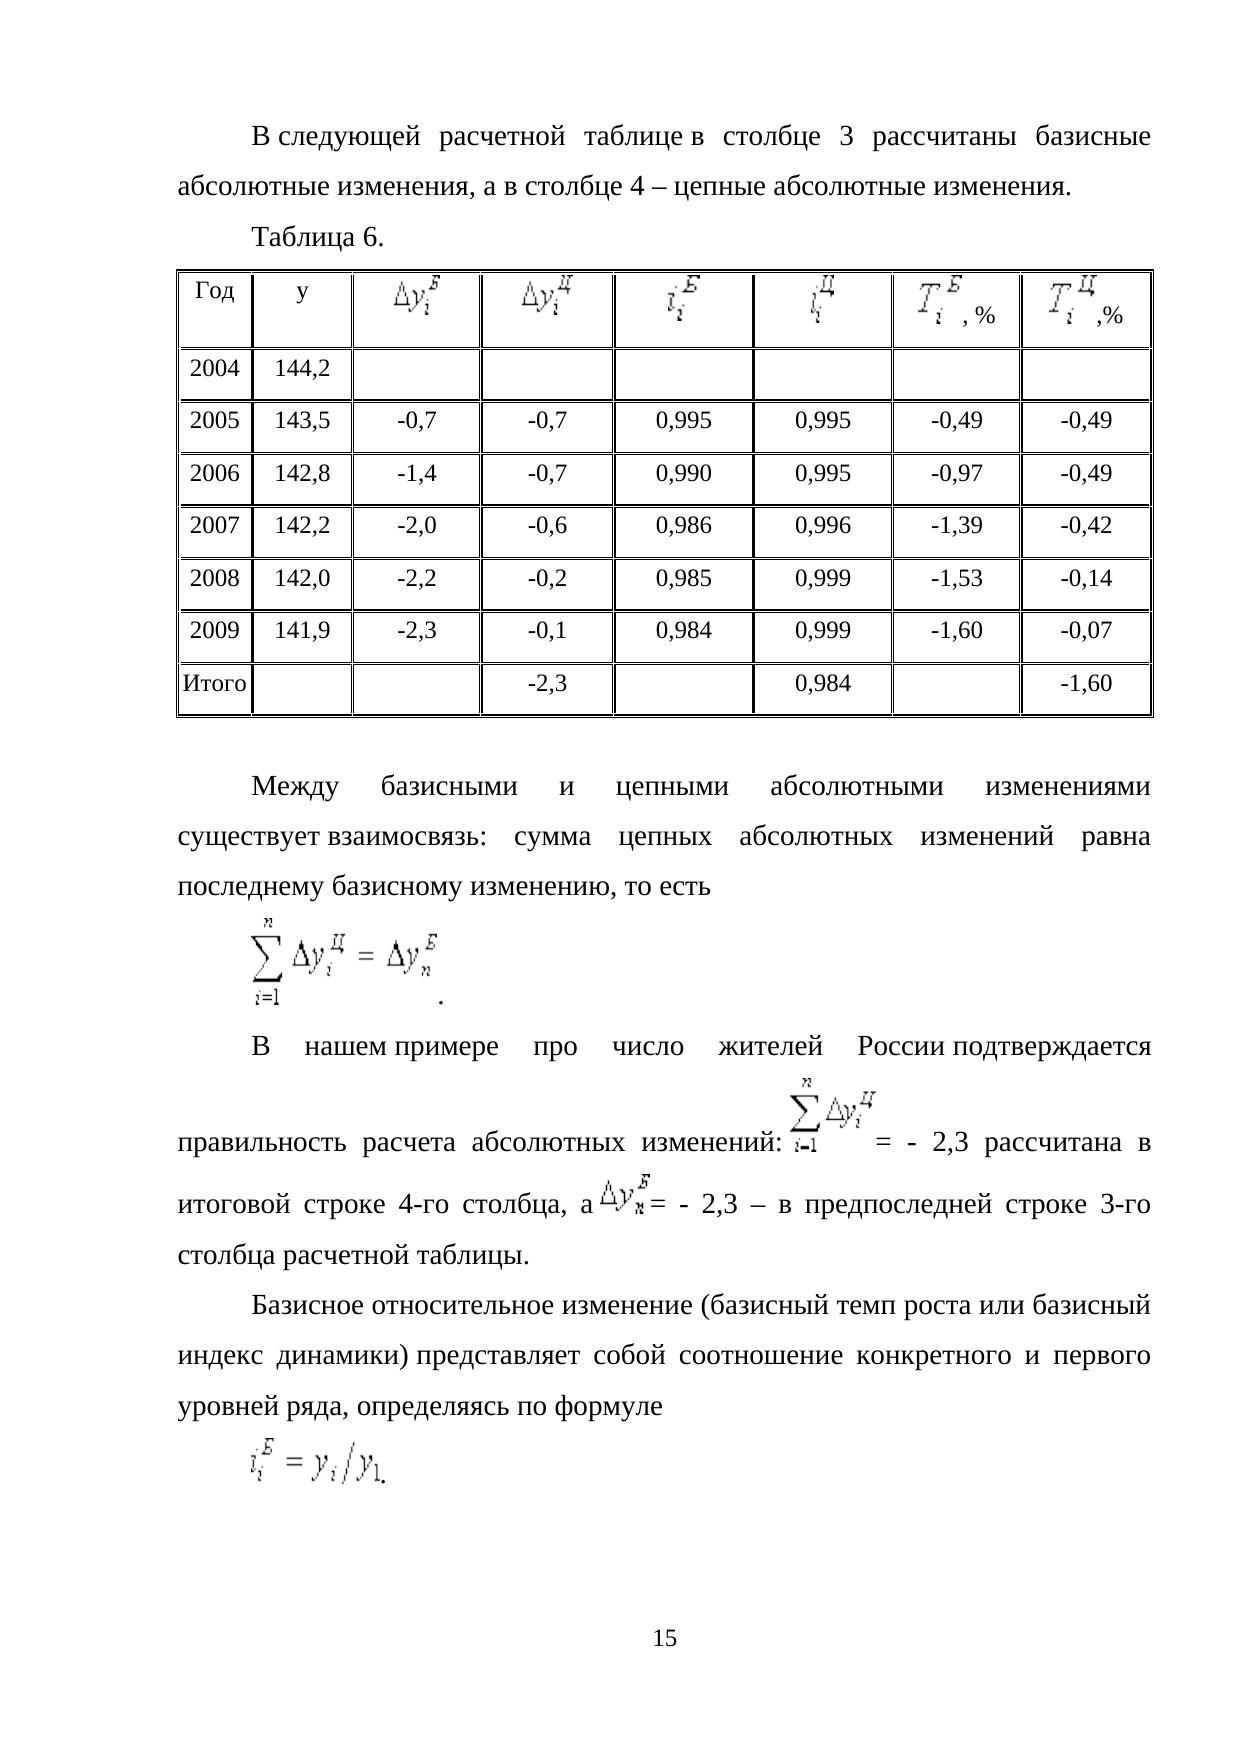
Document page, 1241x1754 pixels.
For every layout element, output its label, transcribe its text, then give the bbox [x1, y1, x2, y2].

picture [918, 275, 962, 324]
text Базисное относительное изменение (базисный темп роста или базисный индекс динамики) представляет собой соотношение конкретного и первого уровней ряда, определяясь по формуле [177, 1287, 1152, 1421]
picture [251, 1438, 380, 1484]
table_cell 2006 [177, 452, 252, 504]
table_cell 144,2 [254, 350, 351, 399]
table_header [481, 271, 614, 347]
table_header , % [893, 271, 1021, 347]
picture [790, 1078, 876, 1152]
table_cell 0,995 [755, 455, 891, 504]
table_header y [252, 273, 353, 347]
table_cell -0,07 [1023, 609, 1151, 662]
table_cell 2009 [179, 609, 251, 662]
table_cell 142,0 [254, 560, 351, 609]
table_cell [252, 665, 353, 714]
text Таблица 6. [177, 219, 1152, 252]
table_cell [1021, 347, 1152, 399]
table_cell 142,2 [254, 508, 351, 557]
table_cell [616, 350, 752, 399]
text . [177, 1438, 1152, 1490]
table_cell -1,60 [894, 613, 1019, 662]
text В следующей расчетной таблице в столбце 3 рассчитаны базисные абсолютные изменения, а в столбце 4 – цепные абсолютные изменения. [177, 118, 1152, 202]
table_header Год [179, 271, 252, 347]
table_cell 0,995 [616, 403, 752, 452]
table_cell 0,996 [755, 508, 891, 557]
table_cell -1,4 [354, 455, 479, 504]
table_header [753, 273, 893, 347]
table_cell 0,995 [755, 403, 891, 452]
table_cell 141,9 [254, 613, 351, 662]
table_cell -2,2 [354, 560, 479, 609]
table_cell 2008 [177, 557, 252, 609]
picture [1049, 275, 1097, 324]
table_cell 0,999 [755, 560, 891, 609]
text . [177, 919, 1152, 1011]
table_cell 0,984 [616, 613, 752, 662]
table_cell -2,3 [354, 613, 479, 662]
table_cell -0,6 [483, 508, 612, 557]
picture [600, 1174, 650, 1214]
table_cell 143,5 [254, 403, 351, 452]
table_cell -1,53 [894, 560, 1019, 609]
table_cell [353, 662, 481, 714]
text В нашем примере про число жителей России подтверждается правильность расчета абсолютных изменений: = - 2,3 рассчитана в итоговой строке 4-го столбца, а = - 2,3 – в предпоследней строке 3-го столбца расчетной таблицы. [177, 1028, 1152, 1270]
table_cell [614, 665, 753, 714]
table_cell 2005 [179, 399, 251, 452]
table_cell [354, 350, 479, 399]
table_cell Итого [177, 662, 252, 714]
table_cell -1,39 [894, 508, 1019, 557]
table_header [353, 271, 481, 347]
table_cell -0,97 [894, 455, 1019, 504]
table_cell 2007 [179, 504, 251, 557]
table_cell 0,984 [753, 665, 893, 714]
picture [668, 275, 700, 321]
table_cell 2004 [177, 347, 252, 399]
text Между базисными и цепными абсолютными изменениями существует взаимосвязь: сумма цепных абсолютных изменений равна последнему базисному изменению, то есть [177, 768, 1152, 902]
table_cell 0,990 [616, 455, 752, 504]
picture [251, 918, 437, 1005]
table_cell [894, 350, 1019, 399]
table_cell [483, 350, 612, 399]
table_cell -0,7 [483, 403, 612, 452]
table_cell -2,3 [481, 662, 614, 714]
table_cell -0,1 [483, 613, 612, 662]
picture [522, 275, 573, 315]
table_cell -0,49 [894, 403, 1019, 452]
table_cell -0,42 [1023, 504, 1151, 557]
table_cell 0,986 [616, 508, 752, 557]
table_cell -0,7 [483, 455, 612, 504]
table_cell -0,2 [483, 560, 612, 609]
table_cell 0,999 [755, 613, 891, 662]
table_cell -0,49 [1023, 399, 1151, 452]
table_header ,% [1021, 273, 1150, 347]
table_cell 142,8 [254, 455, 351, 504]
table_cell [755, 350, 891, 399]
table_cell -0,14 [1021, 557, 1152, 609]
table_cell -1,60 [1021, 662, 1152, 714]
table_cell 0,985 [616, 560, 752, 609]
table_cell -0,49 [1021, 452, 1152, 504]
table_header [614, 273, 753, 347]
picture [394, 275, 440, 315]
table_cell -0,7 [354, 403, 479, 452]
table_cell [893, 662, 1021, 714]
picture [811, 275, 834, 323]
table_cell -2,0 [354, 508, 479, 557]
